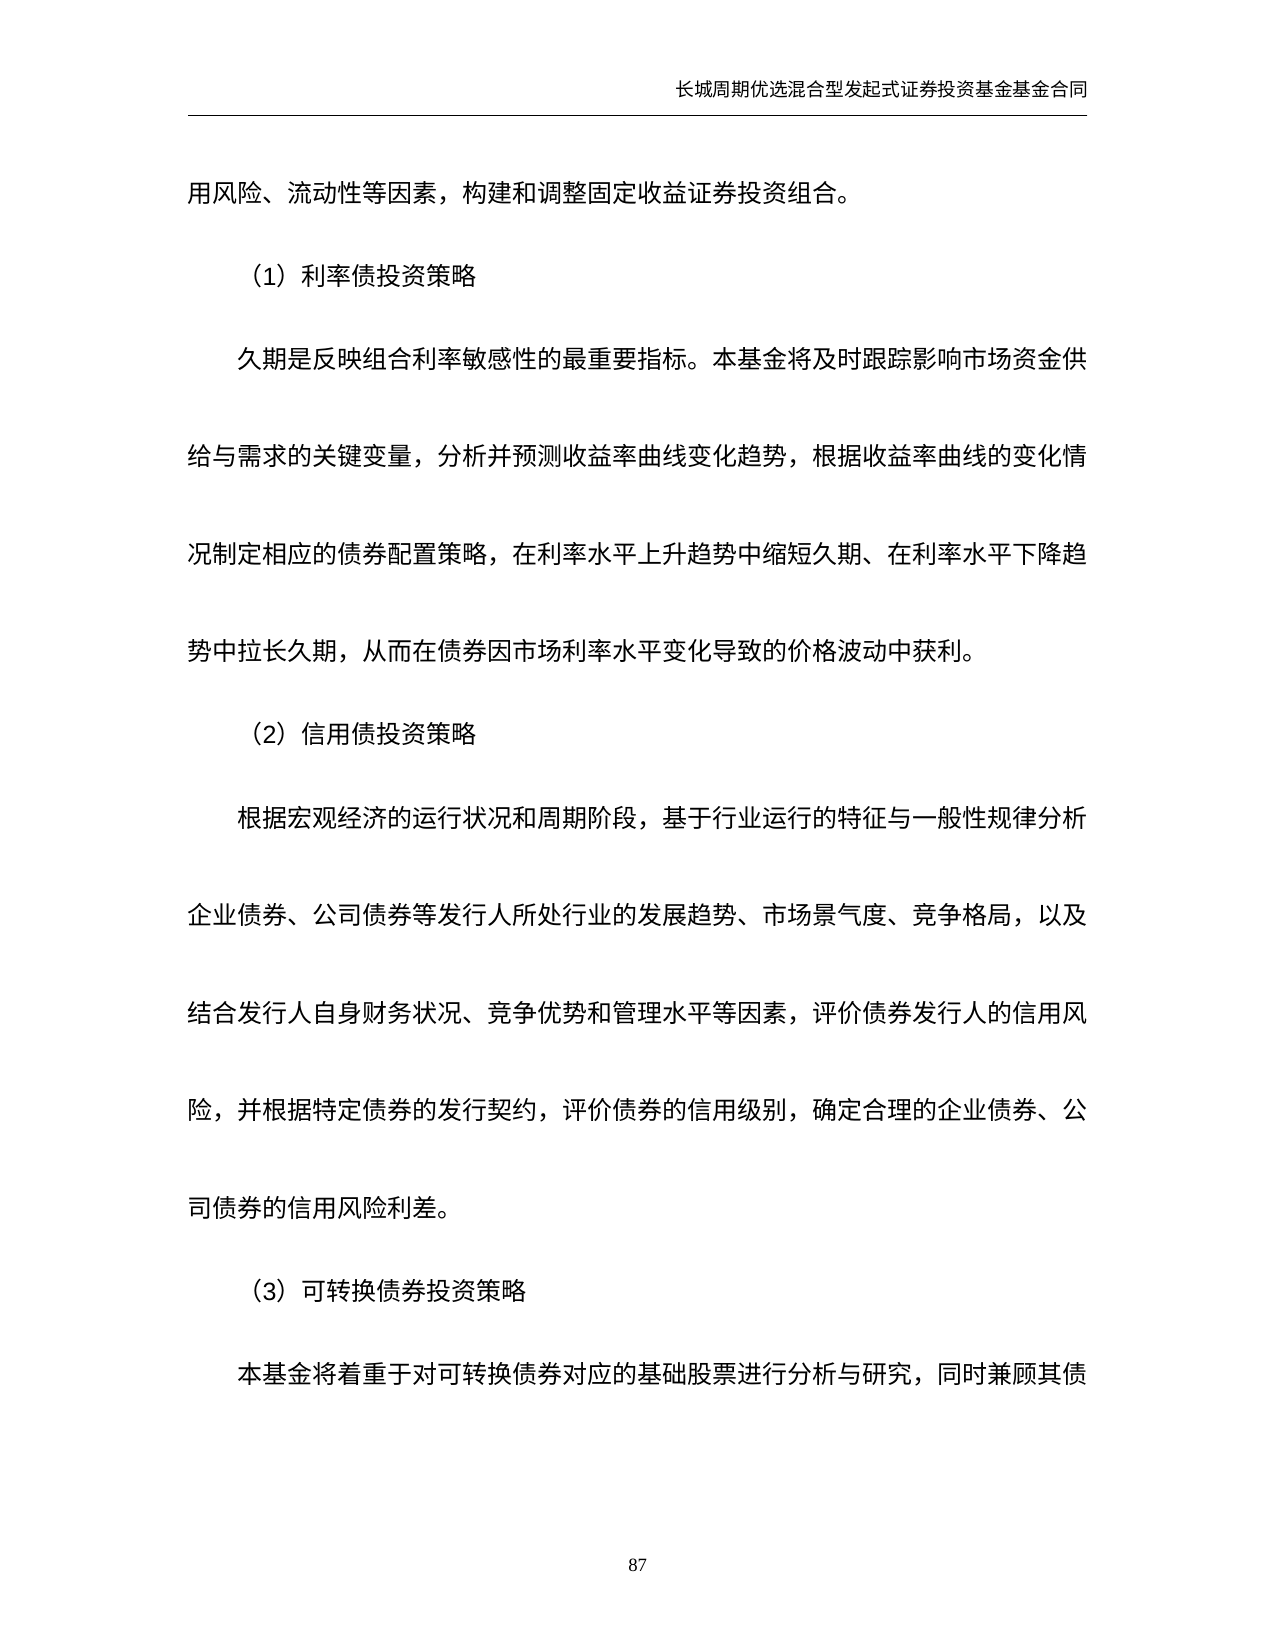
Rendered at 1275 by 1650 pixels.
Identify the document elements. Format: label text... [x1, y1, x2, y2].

text （3）可转换债券投资策略 [187, 1257, 1087, 1322]
text 根据宏观经济的运行状况和周期阶段，基于行业运行的特征与一般性规律分析企业债券、公司债券等发行人所处行业的发展趋势、市场景气度、竞争格局，以及结合发行人自身财务状况、竞争优势和管理水平等因素，评价债券发行人的信用风险，并根据特定债券的发行契约，评价债券的信用级别，确定合理的企业债券、公司债券的信用风险利差。 [187, 784, 1087, 1239]
text （1）利率债投资策略 [187, 242, 1087, 307]
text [187, 1340, 1087, 1405]
text （2）信用债投资策略 [187, 701, 1087, 766]
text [187, 159, 1087, 224]
text 久期是反映组合利率敏感性的最重要指标。本基金将及时跟踪影响市场资金供给与需求的关键变量，分析并预测收益率曲线变化趋势，根据收益率曲线的变化情况制定相应的债券配置策略，在利率水平上升趋势中缩短久期、在利率水平下降趋势中拉长久期，从而在债券因市场利率水平变化导致的价格波动中获利。 [187, 325, 1087, 682]
